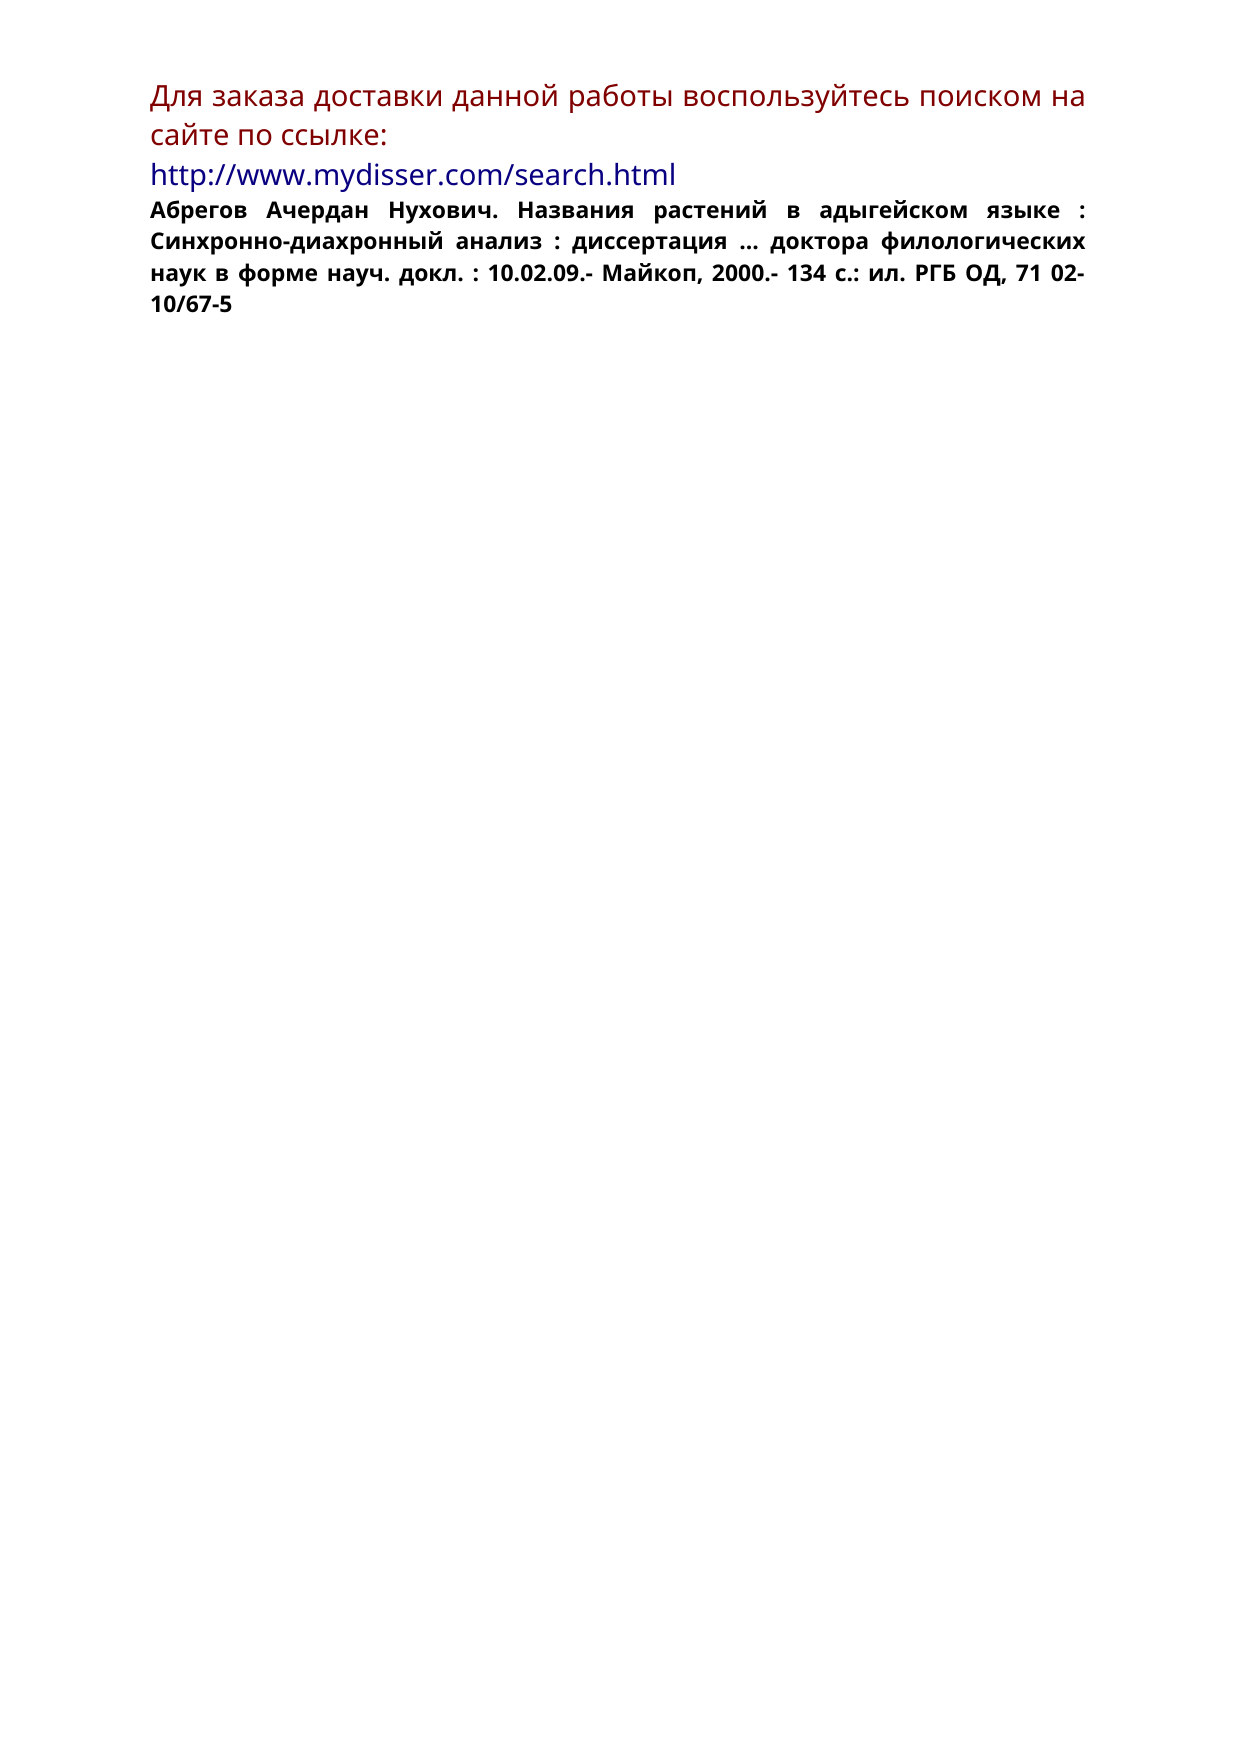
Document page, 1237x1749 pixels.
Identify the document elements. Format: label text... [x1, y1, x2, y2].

text Абрегов Ачердан Нухович. Названия растений в адыгейском языке : Синхронно-диахронный анализ : диссертация ... доктора филологических наук в форме науч. докл. : 10.02.09.- Майкоп, 2000.- 134 с.: ил. РГБ ОД, 71 02-10/67-5 [150, 194, 1086, 319]
